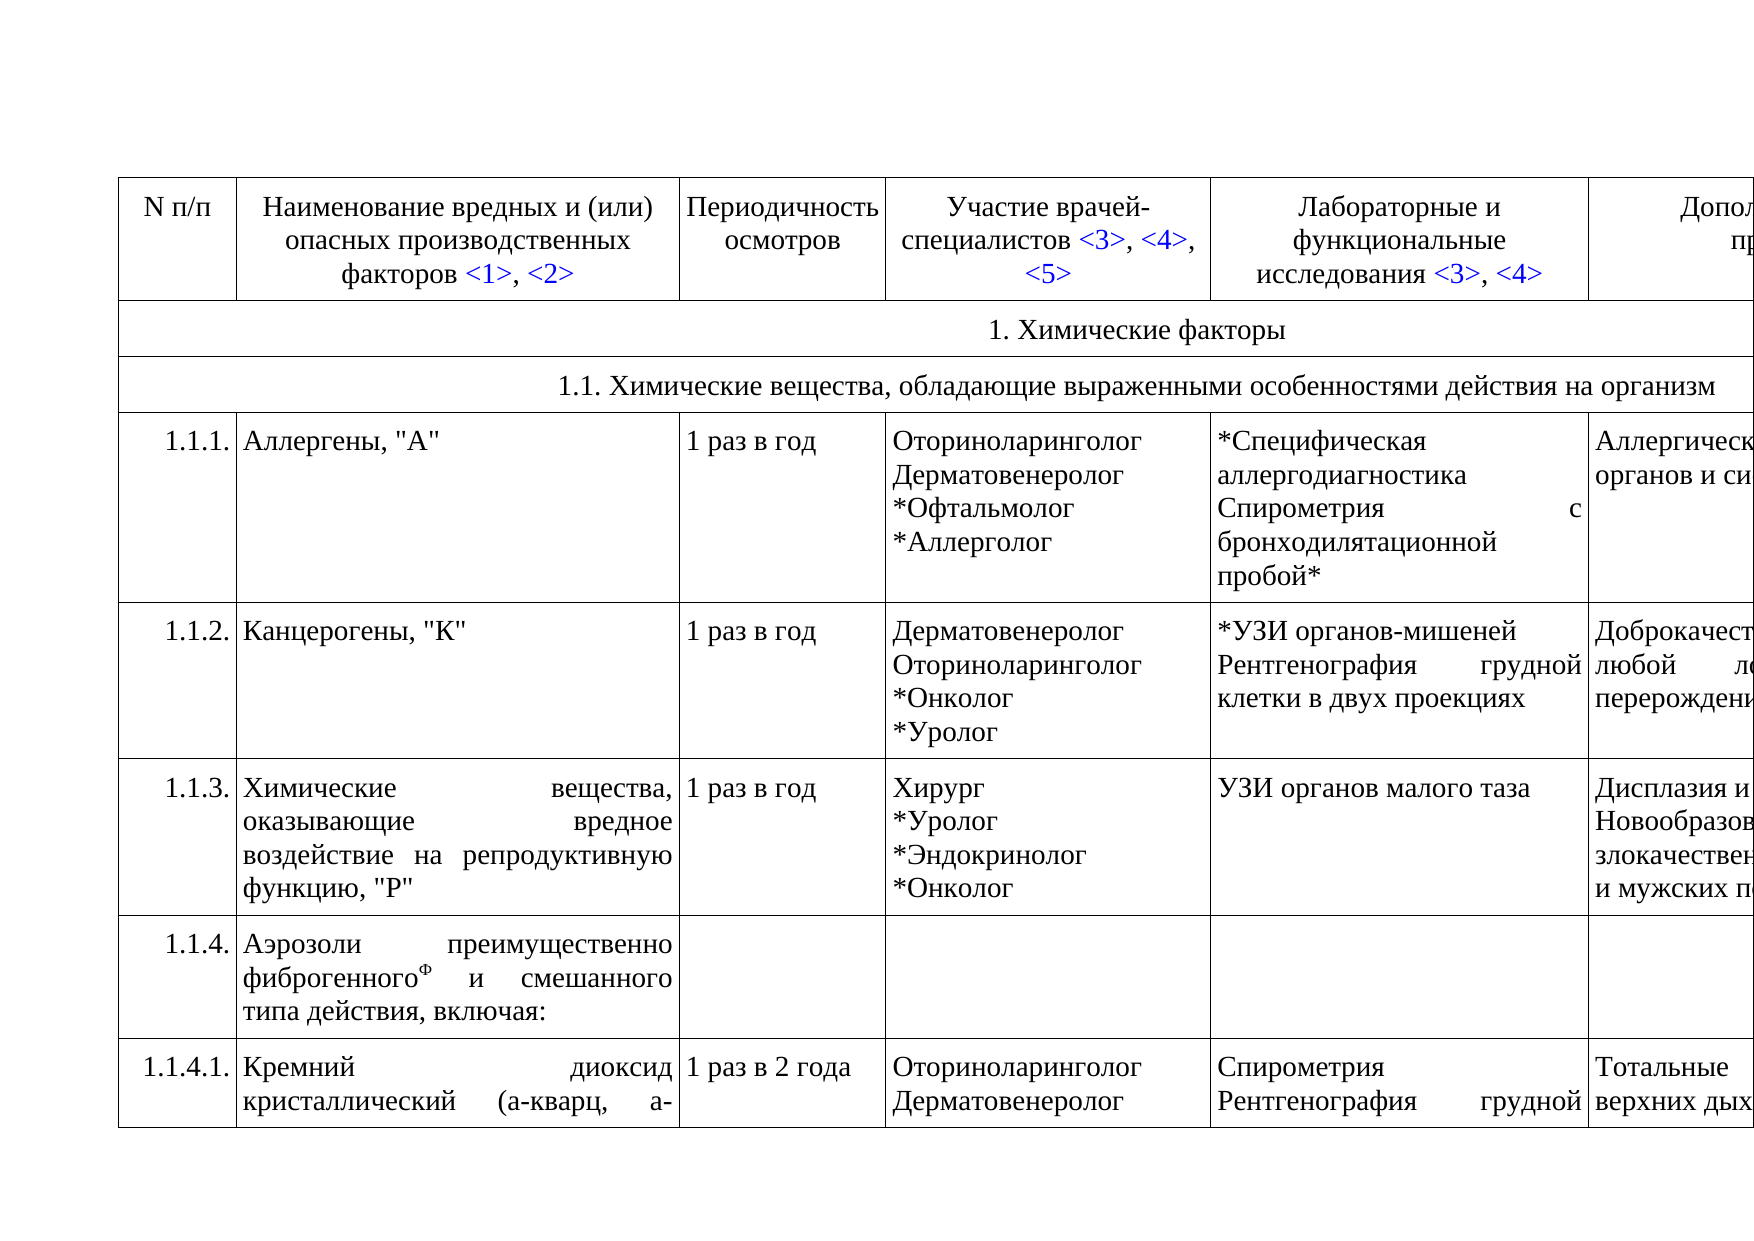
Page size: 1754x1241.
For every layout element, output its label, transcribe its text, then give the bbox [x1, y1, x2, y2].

table_header Дополнительные медицинские противопоказания <6> [1589, 178, 1753, 300]
table_cell 1.1.2. [119, 603, 236, 758]
table_cell [1211, 916, 1588, 1038]
table_cell *Специфическая аллергодиагностика Спирометрия с бронходилятационной пробой* [1211, 413, 1588, 602]
table_cell 1.1. Химические вещества, обладающие выраженными особенностями действия на организм [119, 357, 1753, 412]
table_cell Канцерогены, "К" [237, 603, 679, 758]
table_cell Аллергические заболевания различных органов и систем. [1589, 413, 1753, 602]
table_cell 1.1.4. [119, 916, 236, 1038]
table_cell Аэрозоли преимущественно фиброгенногоФ и смешанного типа действия, включая: [237, 916, 679, 1038]
table_header N п/п [119, 178, 236, 300]
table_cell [237, 1039, 679, 1127]
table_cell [886, 1039, 1210, 1127]
table_cell [886, 916, 1210, 1038]
table_cell 1.1.4.1. [119, 1039, 236, 1127]
table_cell Дерматовенеролог Оториноларинголог *Онколог *Уролог [886, 603, 1210, 758]
table_cell 1 раз в год [680, 413, 885, 602]
table_header Участие врачей-специалистов <3>, <4>, <5> [886, 178, 1210, 300]
table_cell Доброкачественные новообразования любой локализации, склонные к перерождению. [1589, 603, 1753, 758]
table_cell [1589, 1039, 1753, 1127]
table_header Периодичность осмотров [680, 178, 885, 300]
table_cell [1211, 1039, 1588, 1127]
table_cell Хирург *Уролог *Эндокринолог *Онколог [886, 759, 1210, 915]
table_cell *УЗИ органов-мишеней Рентгенография грудной клетки в двух проекциях [1211, 603, 1588, 758]
table_cell 1 раз в 2 года [680, 1039, 885, 1127]
table_cell Дисплазия и лейкоплакия шейки матки. Новообразования доброкачественные и злокачественные молочных желез, женских и мужских половых органов. [1589, 759, 1753, 915]
table_cell 1. Химические факторы [119, 301, 1753, 356]
table_cell [1589, 916, 1753, 1038]
table_cell 1 раз в год [680, 759, 885, 915]
table_cell 1.1.3. [119, 759, 236, 915]
table_cell 1.1.1. [119, 413, 236, 602]
table_header Наименование вредных и (или) опасных производственных факторов <1>, <2> [237, 178, 679, 300]
table_cell [680, 916, 885, 1038]
table_cell Химические вещества, оказывающие вредное воздействие на репродуктивную функцию, "Р" [237, 759, 679, 915]
table_cell УЗИ органов малого таза [1211, 759, 1588, 915]
table_cell Аллергены, "А" [237, 413, 679, 602]
table_cell 1 раз в год [680, 603, 885, 758]
table_header Лабораторные и функциональные исследования <3>, <4> [1211, 178, 1588, 300]
table_cell Оториноларинголог Дерматовенеролог *Офтальмолог *Аллерголог [886, 413, 1210, 602]
